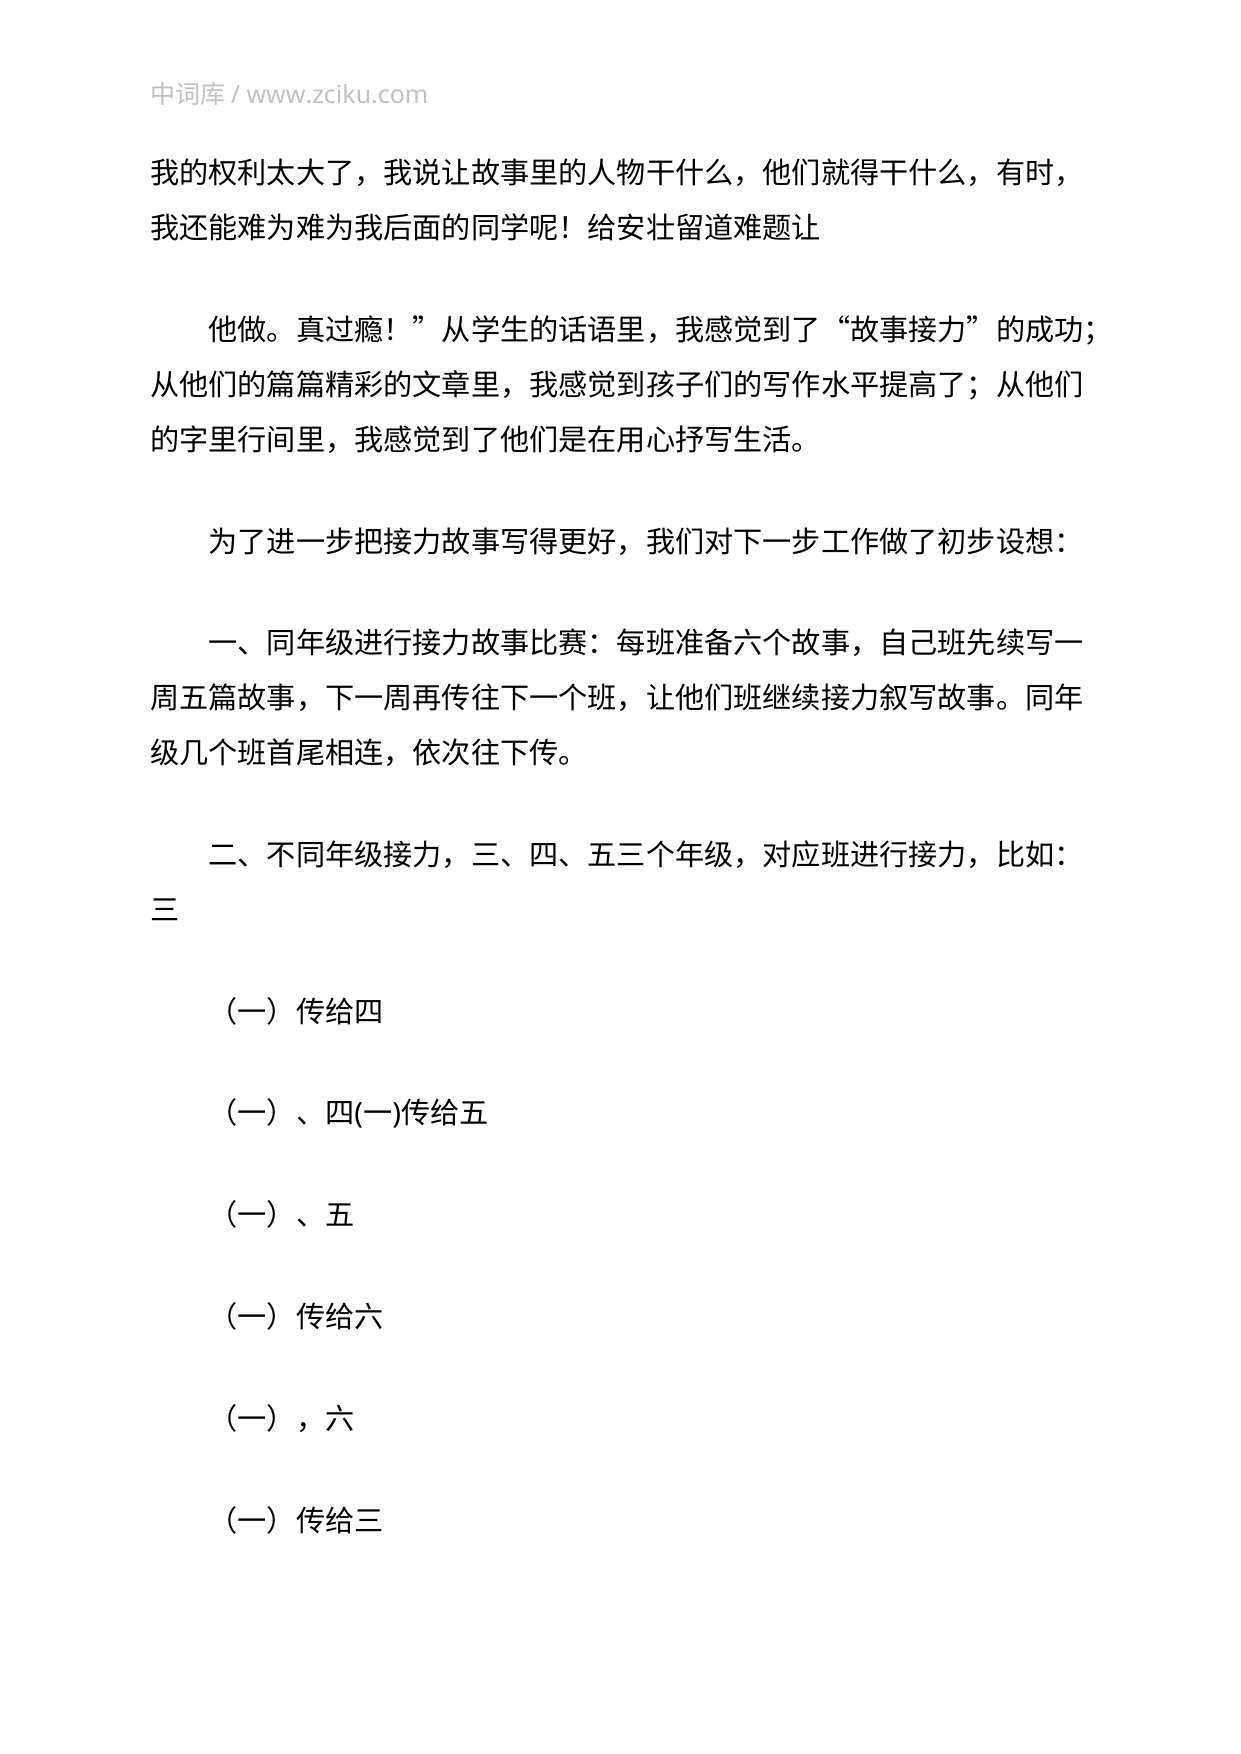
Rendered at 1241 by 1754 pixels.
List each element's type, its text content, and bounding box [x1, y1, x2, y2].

text 他做。真过瘾！”从学生的话语里，我感觉到了“故事接力”的成功；从他们的篇篇精彩的文章里，我感觉到孩子们的写作水平提高了；从他们的字里行间里，我感觉到了他们是在用心抒写生活。 [150, 307, 1090, 459]
text 一、同年级进行接力故事比赛：每班准备六个故事，自己班先续写一周五篇故事，下一周再传往下一个班，让他们班继续接力叙写故事。同年级几个班首尾相连，依次往下传。 [150, 620, 1090, 772]
text 为了进一步把接力故事写得更好，我们对下一步工作做了初步设想： [150, 518, 1090, 561]
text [150, 150, 1090, 247]
text （一）传给六 [150, 1294, 1090, 1336]
text （一），六 [150, 1396, 1090, 1438]
text （一）、四(一)传给五 [150, 1090, 1090, 1132]
text （一）、五 [150, 1192, 1090, 1234]
text 二、不同年级接力，三、四、五三个年级，对应班进行接力，比如：三 [150, 832, 1090, 929]
text （一）传给三 [150, 1497, 1090, 1539]
text （一）传给四 [150, 988, 1090, 1031]
